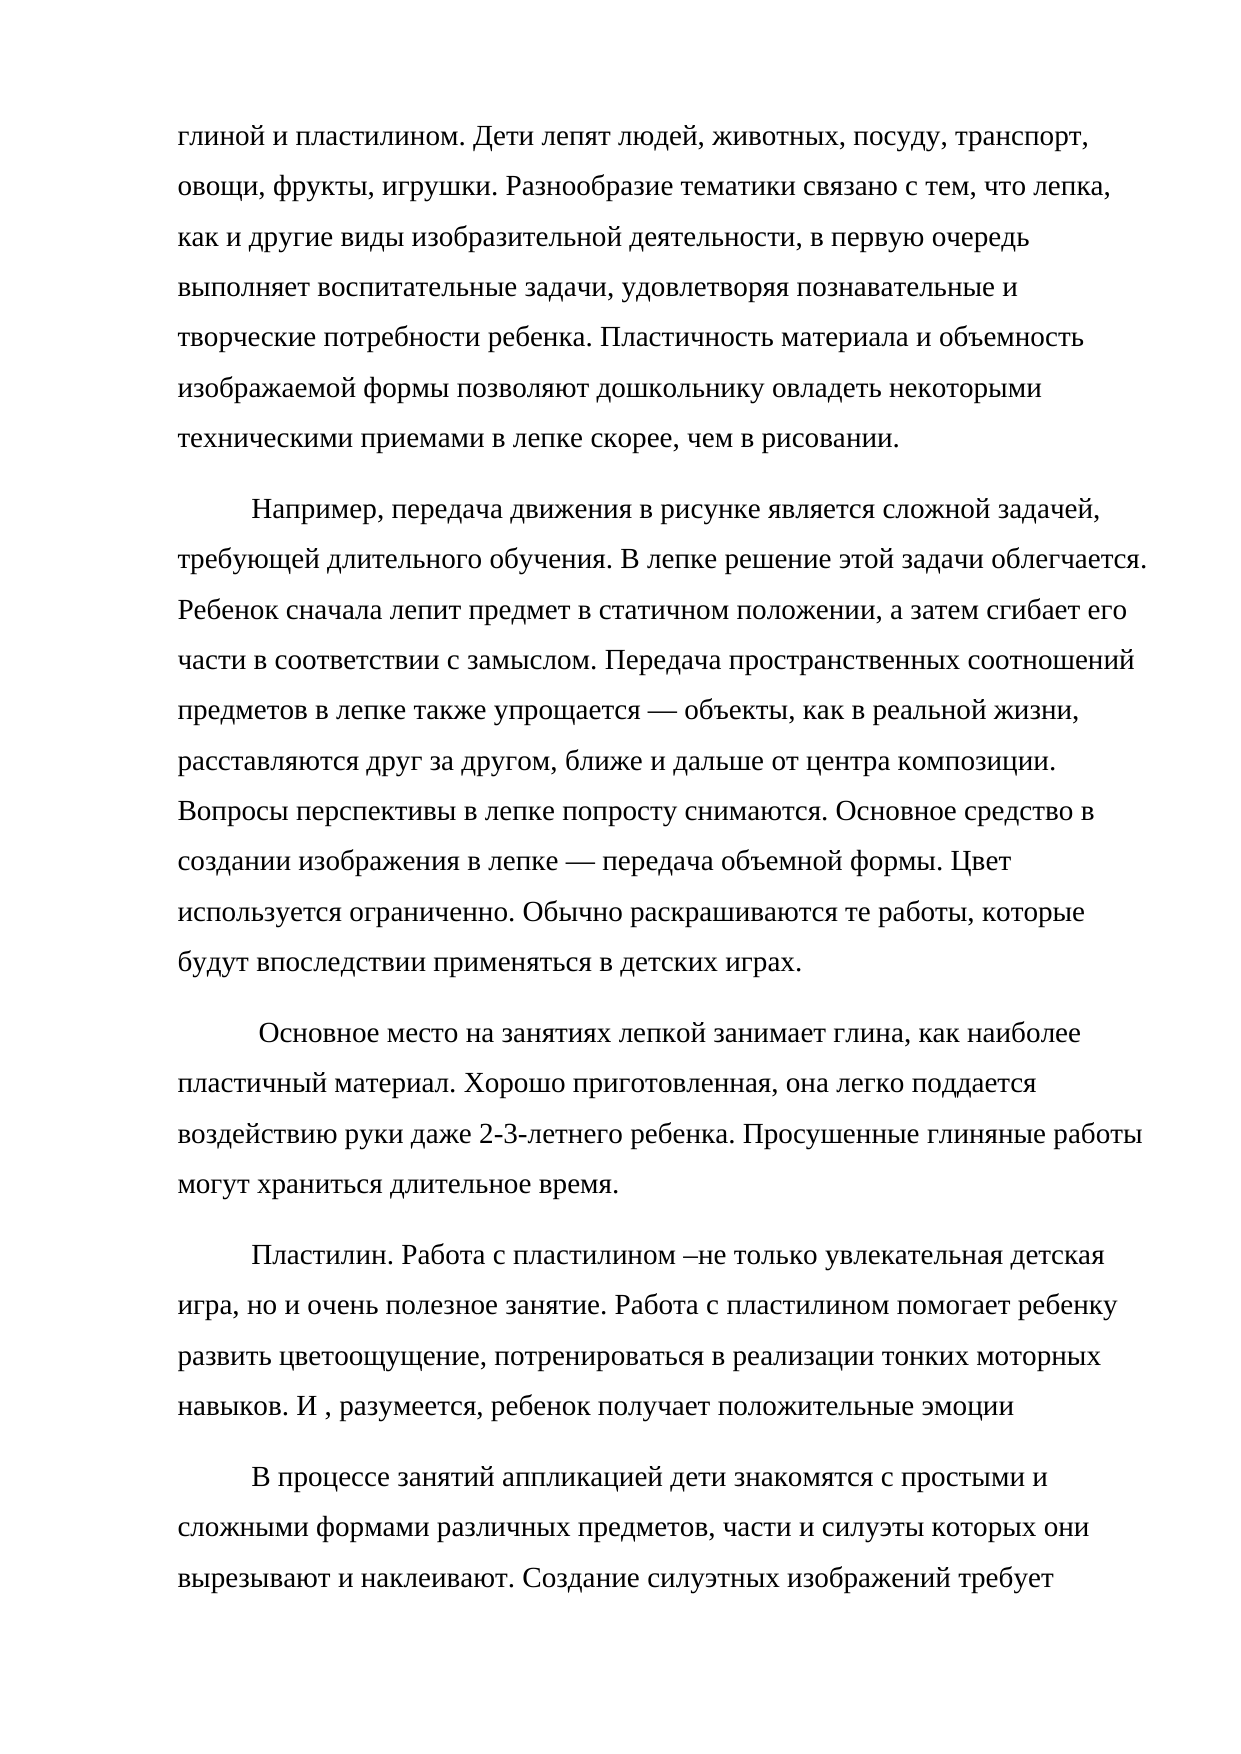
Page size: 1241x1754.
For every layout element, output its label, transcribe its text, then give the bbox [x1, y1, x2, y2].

text Основное место на занятиях лепкой занимает глина, как наиболее пластичный материал. Хорошо приготовленная, она легко поддается воздействию руки даже 2-3-летнего ребенка. Просушенные глиняные работы могут храниться длительное время. [177, 1015, 1152, 1199]
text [177, 118, 1152, 453]
text Например, передача движения в рисунке является сложной задачей, требующей длительного обучения. В лепке решение этой задачи облегчается. Ребенок сначала лепит предмет в статичном положении, а затем сгибает его части в соответствии с замыслом. Передача пространственных соотношений предметов в лепке также упрощается — объекты, как в реальной жизни, расставляются друг за другом, ближе и дальше от центра композиции. Вопросы перспективы в лепке попросту снимаются. Основное средство в создании изображения в лепке — передача объемной формы. Цвет используется ограниченно. Обычно раскрашиваются те работы, которые будут впоследствии применяться в детских играх. [177, 491, 1152, 977]
text Пластилин. Работа с пластилином –не только увлекательная детская игра, но и очень полезное занятие. Работа с пластилином помогает ребенку развить цветоощущение, потренироваться в реализации тонких моторных навыков. И , разумеется, ребенок получает положительные эмоции [177, 1237, 1152, 1422]
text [177, 1459, 1152, 1593]
